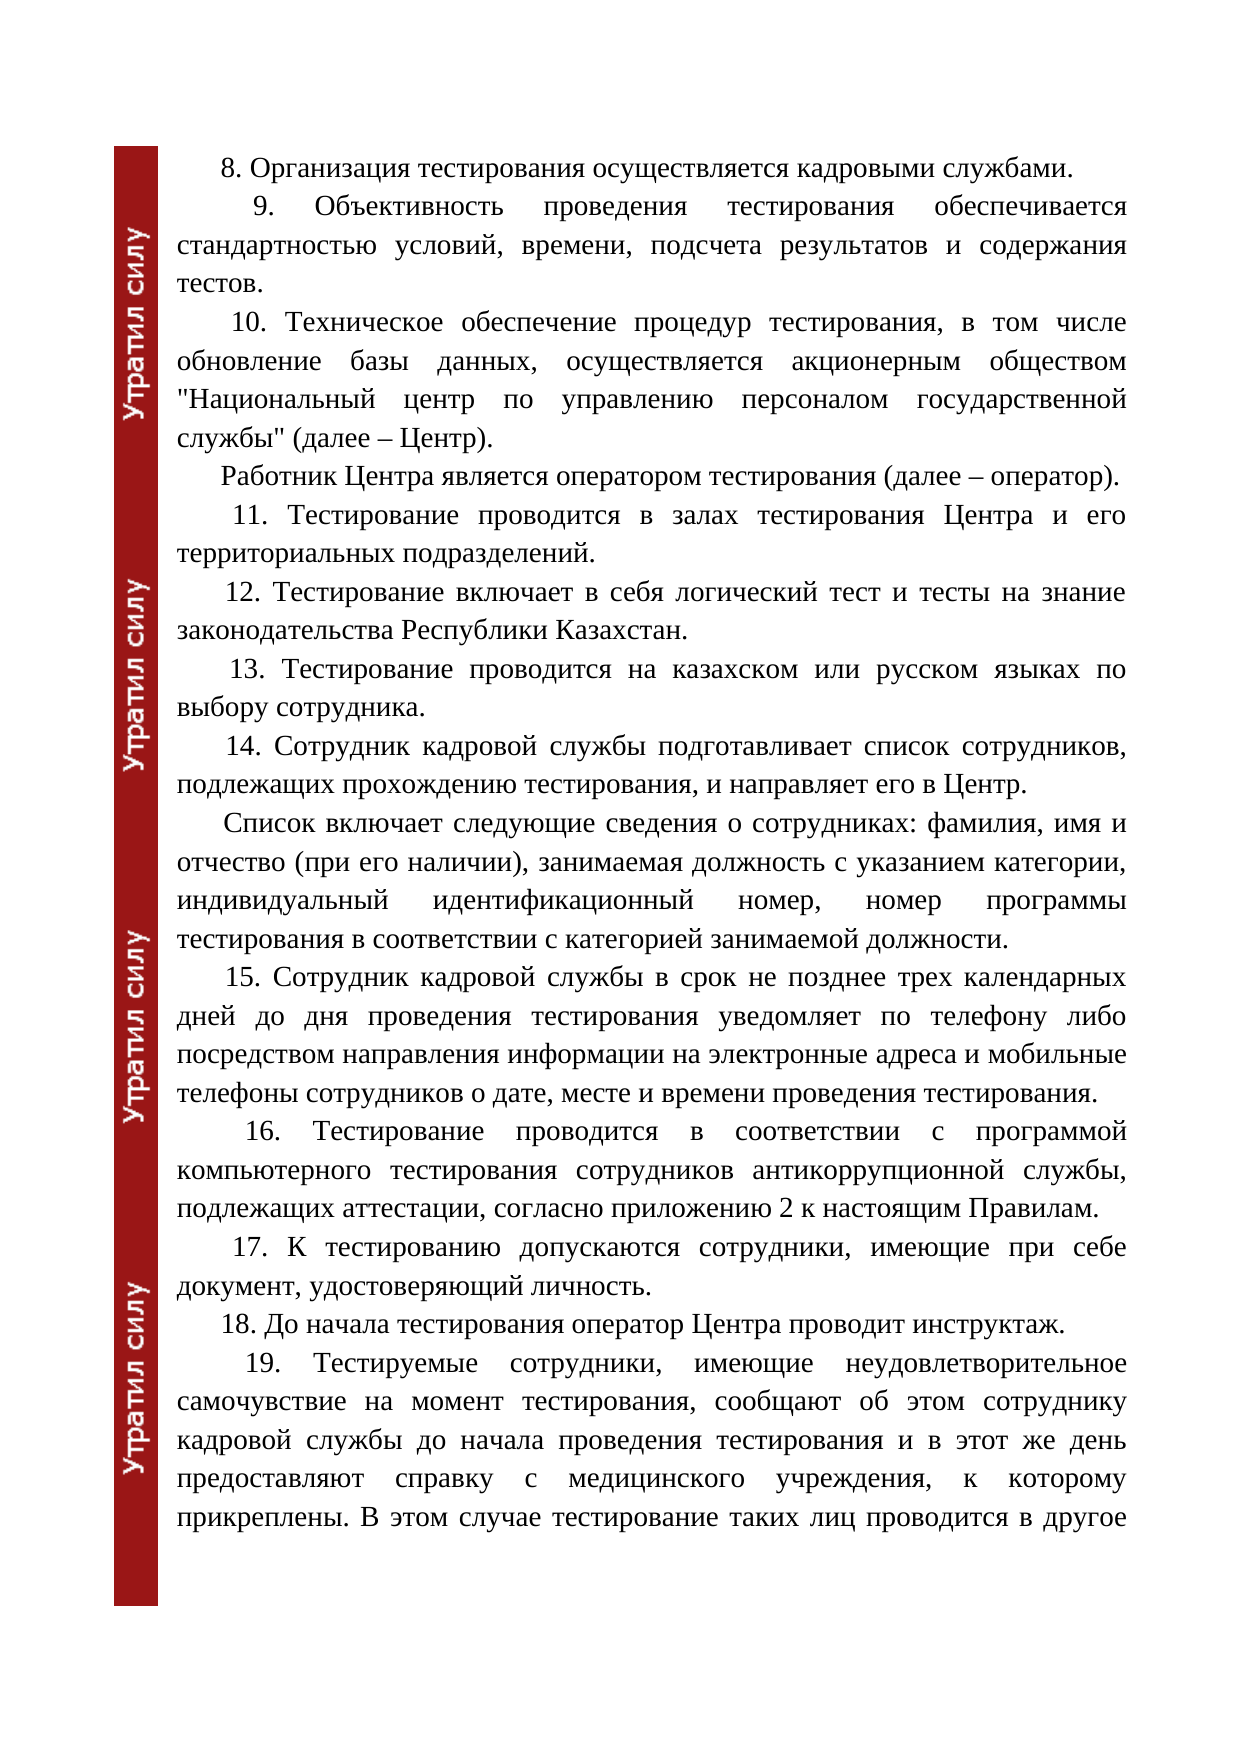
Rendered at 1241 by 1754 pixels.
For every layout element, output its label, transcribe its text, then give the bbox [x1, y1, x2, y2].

text 18. До начала тестирования оператор Центра проводит инструктаж. [112, 1306, 1128, 1340]
picture [114, 1301, 158, 1306]
picture [114, 1108, 158, 1113]
picture [114, 1224, 158, 1229]
text 10. Техническое обеспечение процедур тестирования, в том числе обновление базы данных, осуществляется акционерным обществом "Национальный центр по управлению персоналом государственной службы" (далее – Центр). [112, 304, 1128, 453]
picture [114, 1340, 158, 1345]
text 17. К тестированию допускаются сотрудники, имеющие при себе документ, удостоверяющий личность. [112, 1229, 1128, 1301]
text 9. Объективность проведения тестирования обеспечивается стандартностью условий, времени, подсчета результатов и содержания тестов. [112, 188, 1128, 299]
picture [114, 1532, 158, 1606]
picture [114, 800, 158, 805]
picture [114, 569, 158, 574]
picture [114, 954, 158, 959]
picture [114, 299, 158, 304]
text Работник Центра является оператором тестирования (далее – оператор). [112, 458, 1128, 492]
picture [114, 723, 158, 728]
picture [114, 453, 158, 458]
text 15. Сотрудник кадровой службы в срок не позднее трех календарных дней до дня проведения тестирования уведомляет по телефону либо посредством направления информации на электронные адреса и мобильные телефоны сотрудников о дате, месте и времени проведения тестирования. [112, 959, 1128, 1108]
picture [114, 146, 158, 150]
picture [114, 183, 158, 188]
text 14. Сотрудник кадровой службы подготавливает список сотрудников, подлежащих прохождению тестирования, и направляет его в Центр. [112, 728, 1128, 800]
text 11. Тестирование проводится в залах тестирования Центра и его территориальных подразделений. [112, 497, 1128, 569]
text 12. Тестирование включает в себя логический тест и тесты на знание законодательства Республики Казахстан. [112, 574, 1128, 646]
picture [114, 646, 158, 651]
text 16. Тестирование проводится в соответствии с программой компьютерного тестирования сотрудников антикоррупционной службы, подлежащих аттестации, согласно приложению 2 к настоящим Правилам. [112, 1113, 1128, 1224]
text 8. Организация тестирования осуществляется кадровыми службами. [112, 150, 1128, 183]
text 13. Тестирование проводится на казахском или русском языках по выбору сотрудника. [112, 651, 1128, 723]
text Список включает следующие сведения о сотрудниках: фамилия, имя и отчество (при его наличии), занимаемая должность с указанием категории, индивидуальный идентификационный номер, номер программы тестирования в соответствии с категорией занимаемой должности. [112, 805, 1128, 954]
picture [114, 492, 158, 497]
